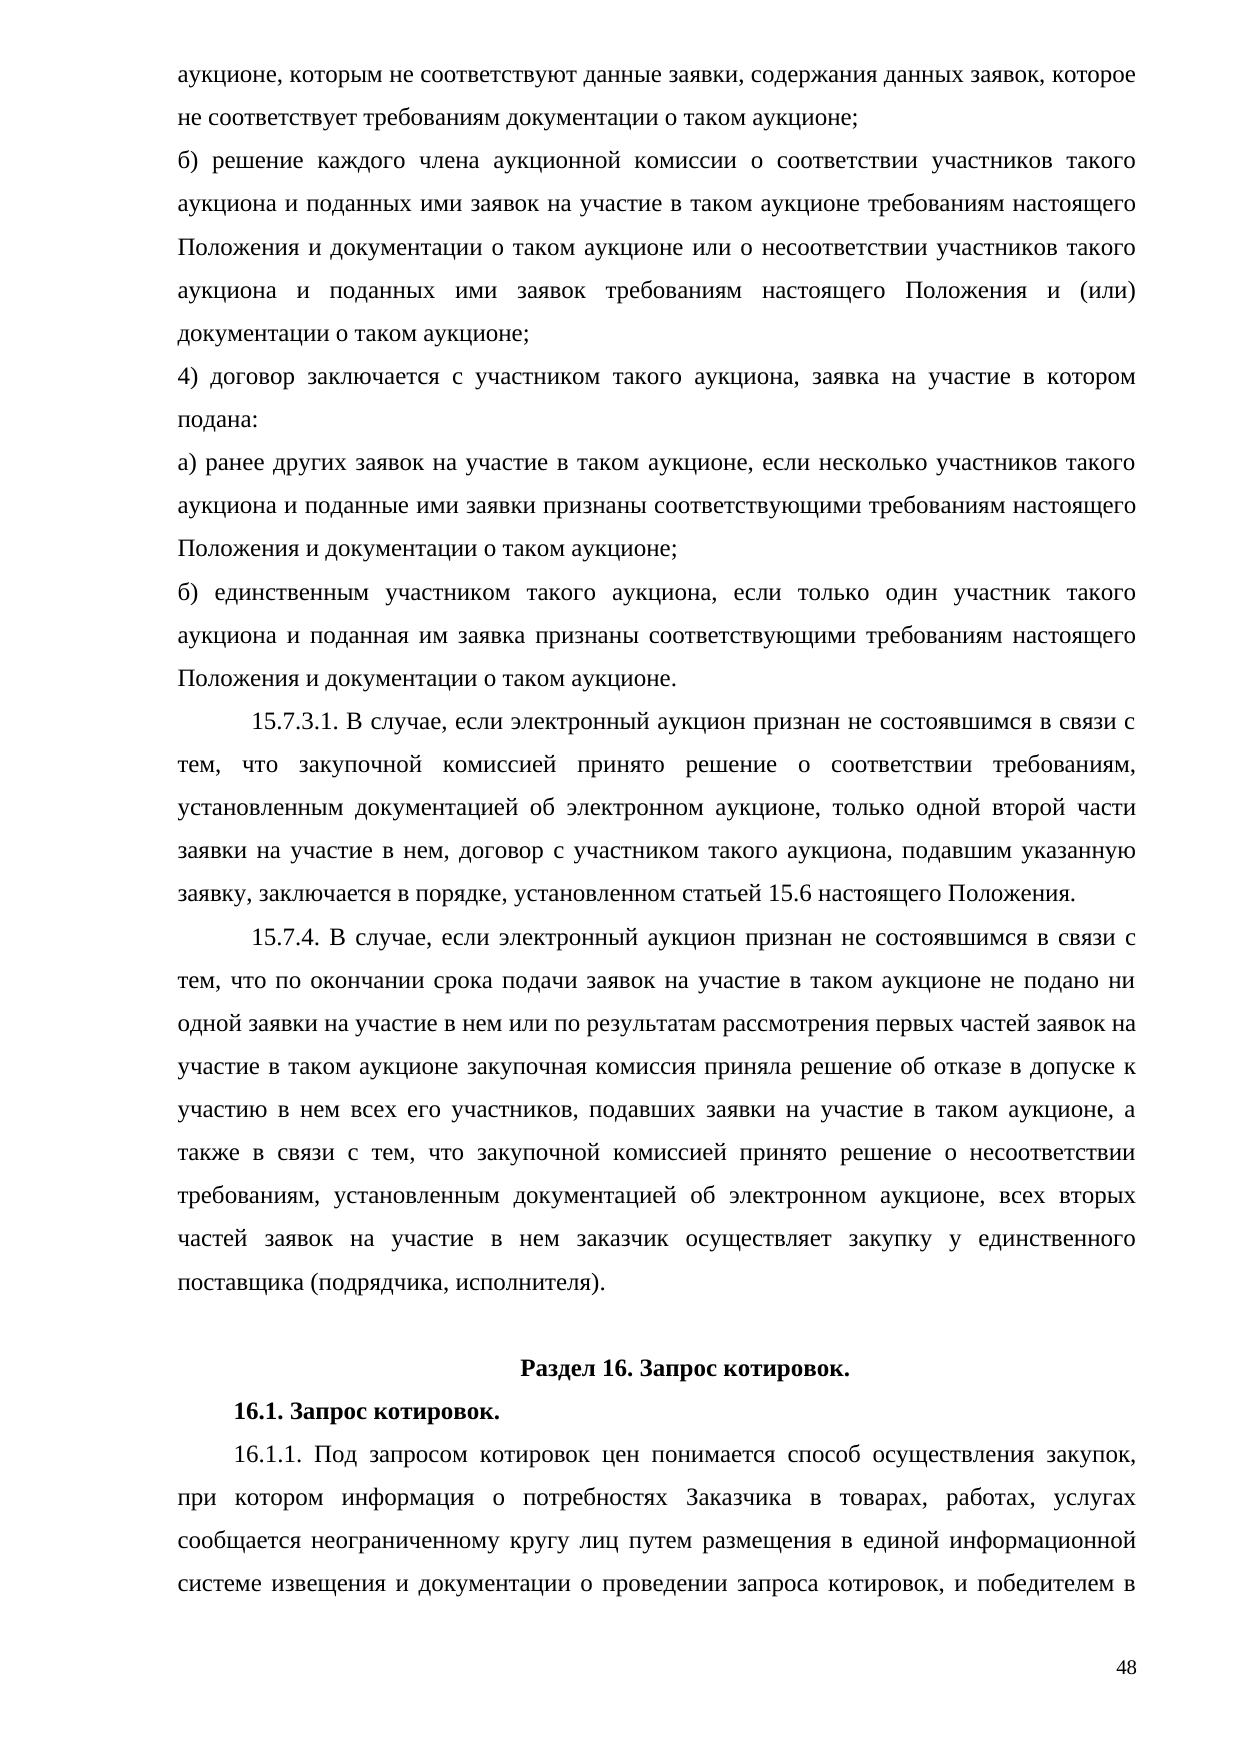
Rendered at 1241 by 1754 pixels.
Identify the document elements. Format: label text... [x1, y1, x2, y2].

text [177, 1439, 1137, 1597]
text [177, 59, 1137, 131]
text б) единственным участником такого аукциона, если только один участник такого аукциона и поданная им заявка признаны соответствующими требованиям настоящего Положения и документации о таком аукционе. [177, 577, 1137, 692]
text Раздел 16. Запрос котировок. [177, 1353, 1137, 1382]
text 15.7.4. В случае, если электронный аукцион признан не состоявшимся в связи с тем, что по окончании срока подачи заявок на участие в таком аукционе не подано ни одной заявки на участие в нем или по результатам рассмотрения первых частей заявок на участие в таком аукционе закупочная комиссия приняла решение об отказе в допуске к участию в нем всех его участников, подавших заявки на участие в таком аукционе, а также в связи с тем, что закупочной комиссией принято решение о несоответствии требованиям, установленным документацией об электронном аукционе, всех вторых частей заявок на участие в нем заказчик осуществляет закупку у единственного поставщика (подрядчика, исполнителя). [177, 922, 1137, 1295]
text 4) договор заключается с участником такого аукциона, заявка на участие в котором подана: [177, 361, 1137, 433]
text б) решение каждого члена аукционной комиссии о соответствии участников такого аукциона и поданных ими заявок на участие в таком аукционе требованиям настоящего Положения и документации о таком аукционе или о несоответствии участников такого аукциона и поданных ими заявок требованиям настоящего Положения и (или) документации о таком аукционе; [177, 145, 1137, 347]
text 16.1. Запрос котировок. [177, 1396, 1137, 1425]
text а) ранее других заявок на участие в таком аукционе, если несколько участников такого аукциона и поданные ими заявки признаны соответствующими требованиям настоящего Положения и документации о таком аукционе; [177, 447, 1137, 562]
text 15.7.3.1. В случае, если электронный аукцион признан не состоявшимся в связи с тем, что закупочной комиссией принято решение о соответствии требованиям, установленным документацией об электронном аукционе, только одной второй части заявки на участие в нем, договор с участником такого аукциона, подавшим указанную заявку, заключается в порядке, установленном статьей 15.6 настоящего Положения. [177, 706, 1137, 907]
